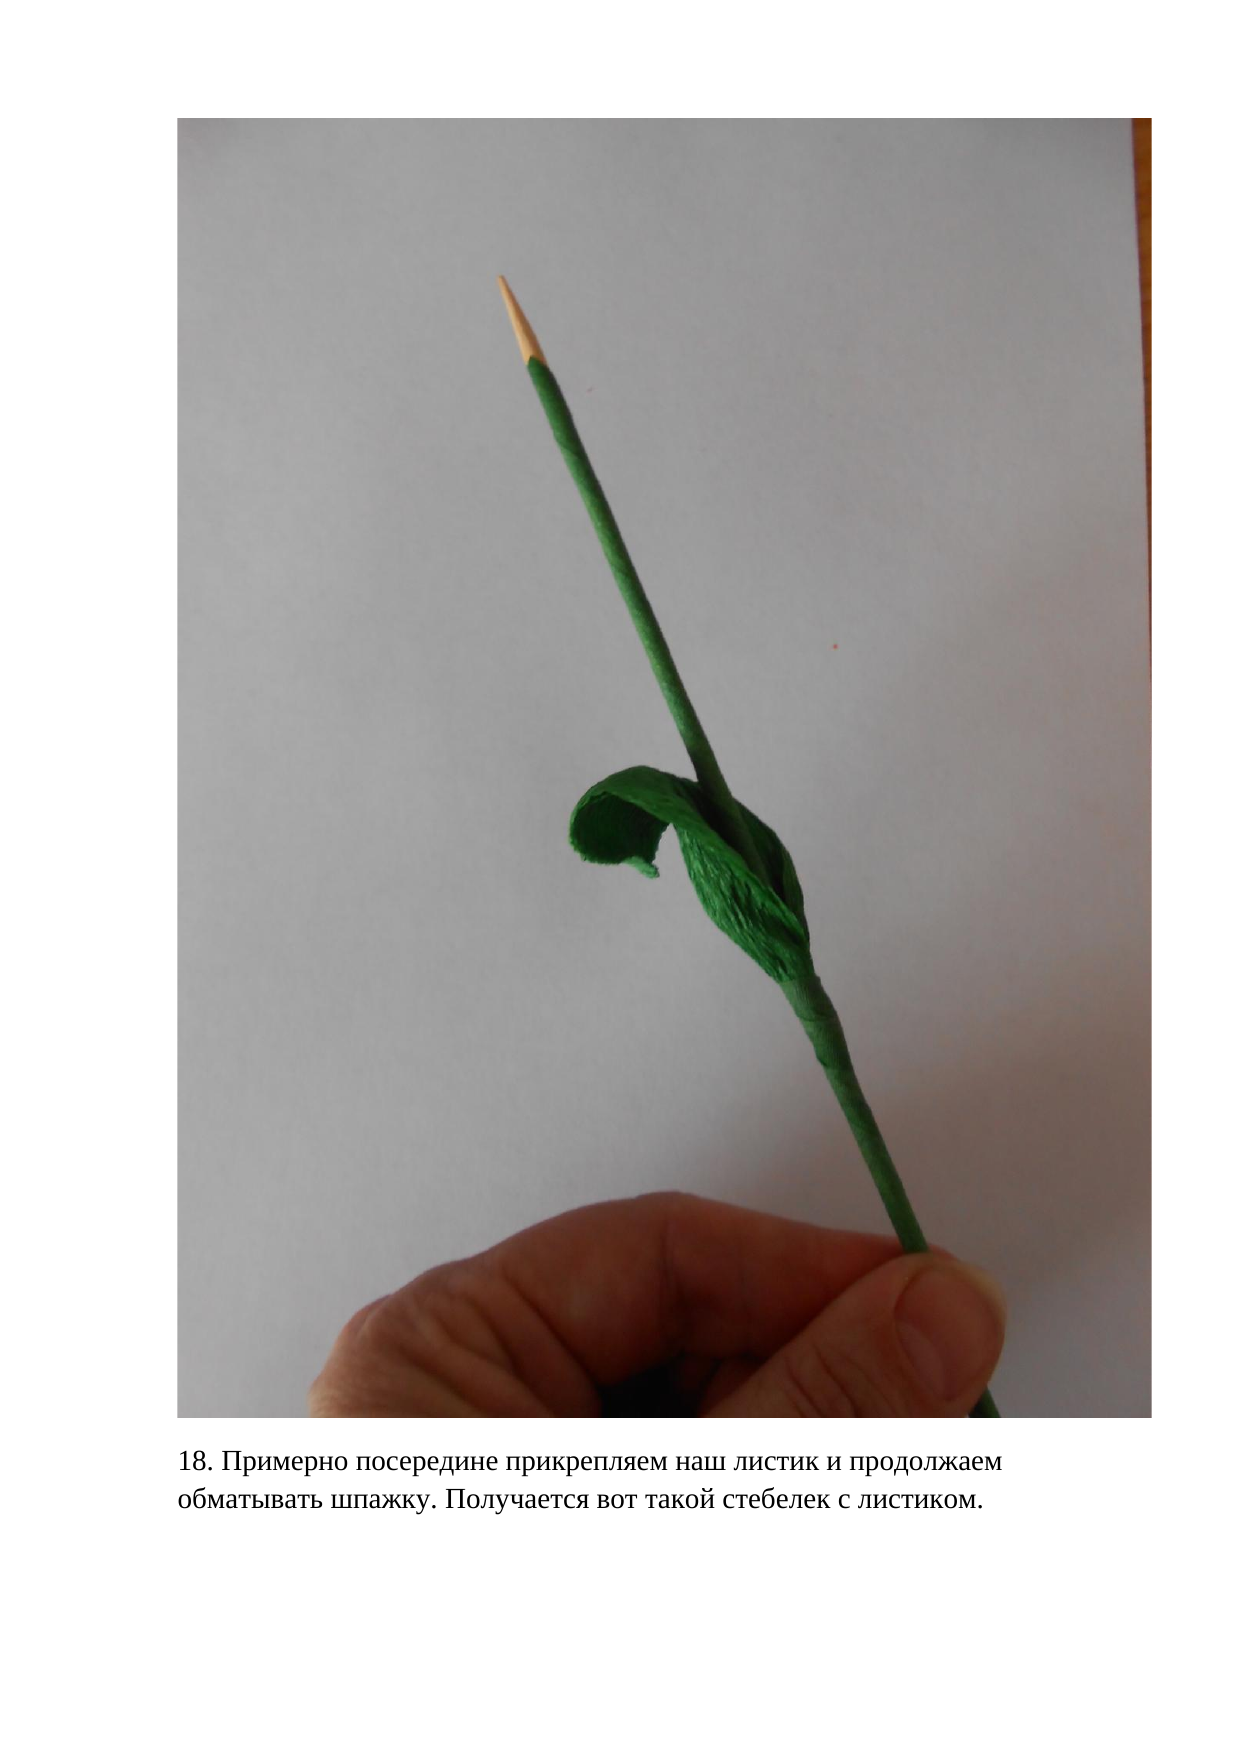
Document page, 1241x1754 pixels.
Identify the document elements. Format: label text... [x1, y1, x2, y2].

text 18. Примерно посередине прикрепляем наш листик и продолжаем обматывать шпажку. Получается вот такой стебелек с листиком. [177, 1443, 1152, 1515]
picture [177, 118, 1152, 1418]
